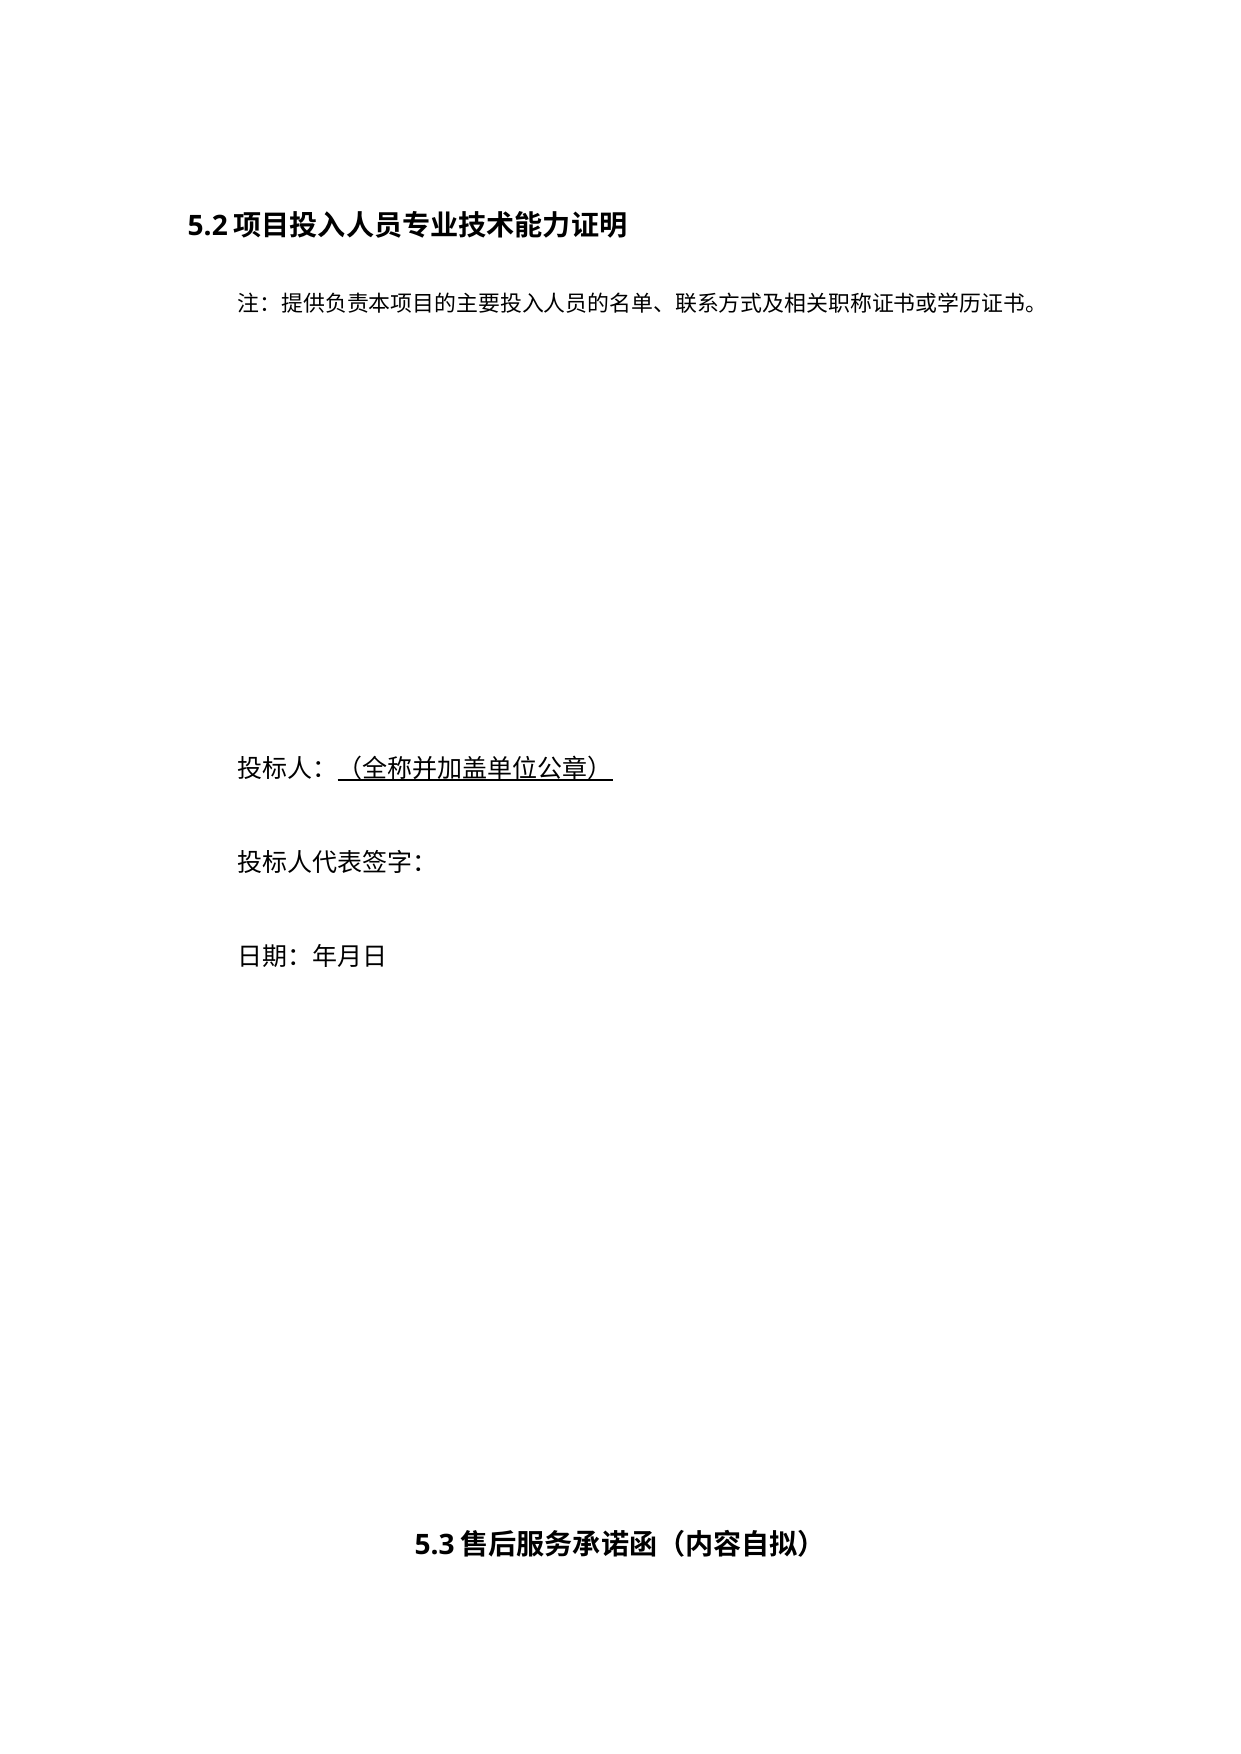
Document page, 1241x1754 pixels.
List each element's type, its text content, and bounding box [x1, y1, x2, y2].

text 投标人代表签字： [187, 828, 1053, 893]
subtitle 5.2项目投入人员专业技术能力证明 [187, 191, 1053, 256]
subtitle 5.3售后服务承诺函（内容自拟） [187, 1509, 1053, 1574]
text 日期：年月日 [187, 922, 1053, 987]
text 投标人：（全称并加盖单位公章） [187, 734, 1053, 799]
text 注：提供负责本项目的主要投入人员的名单、联系方式及相关职称证书或学历证书。 [187, 285, 1053, 318]
